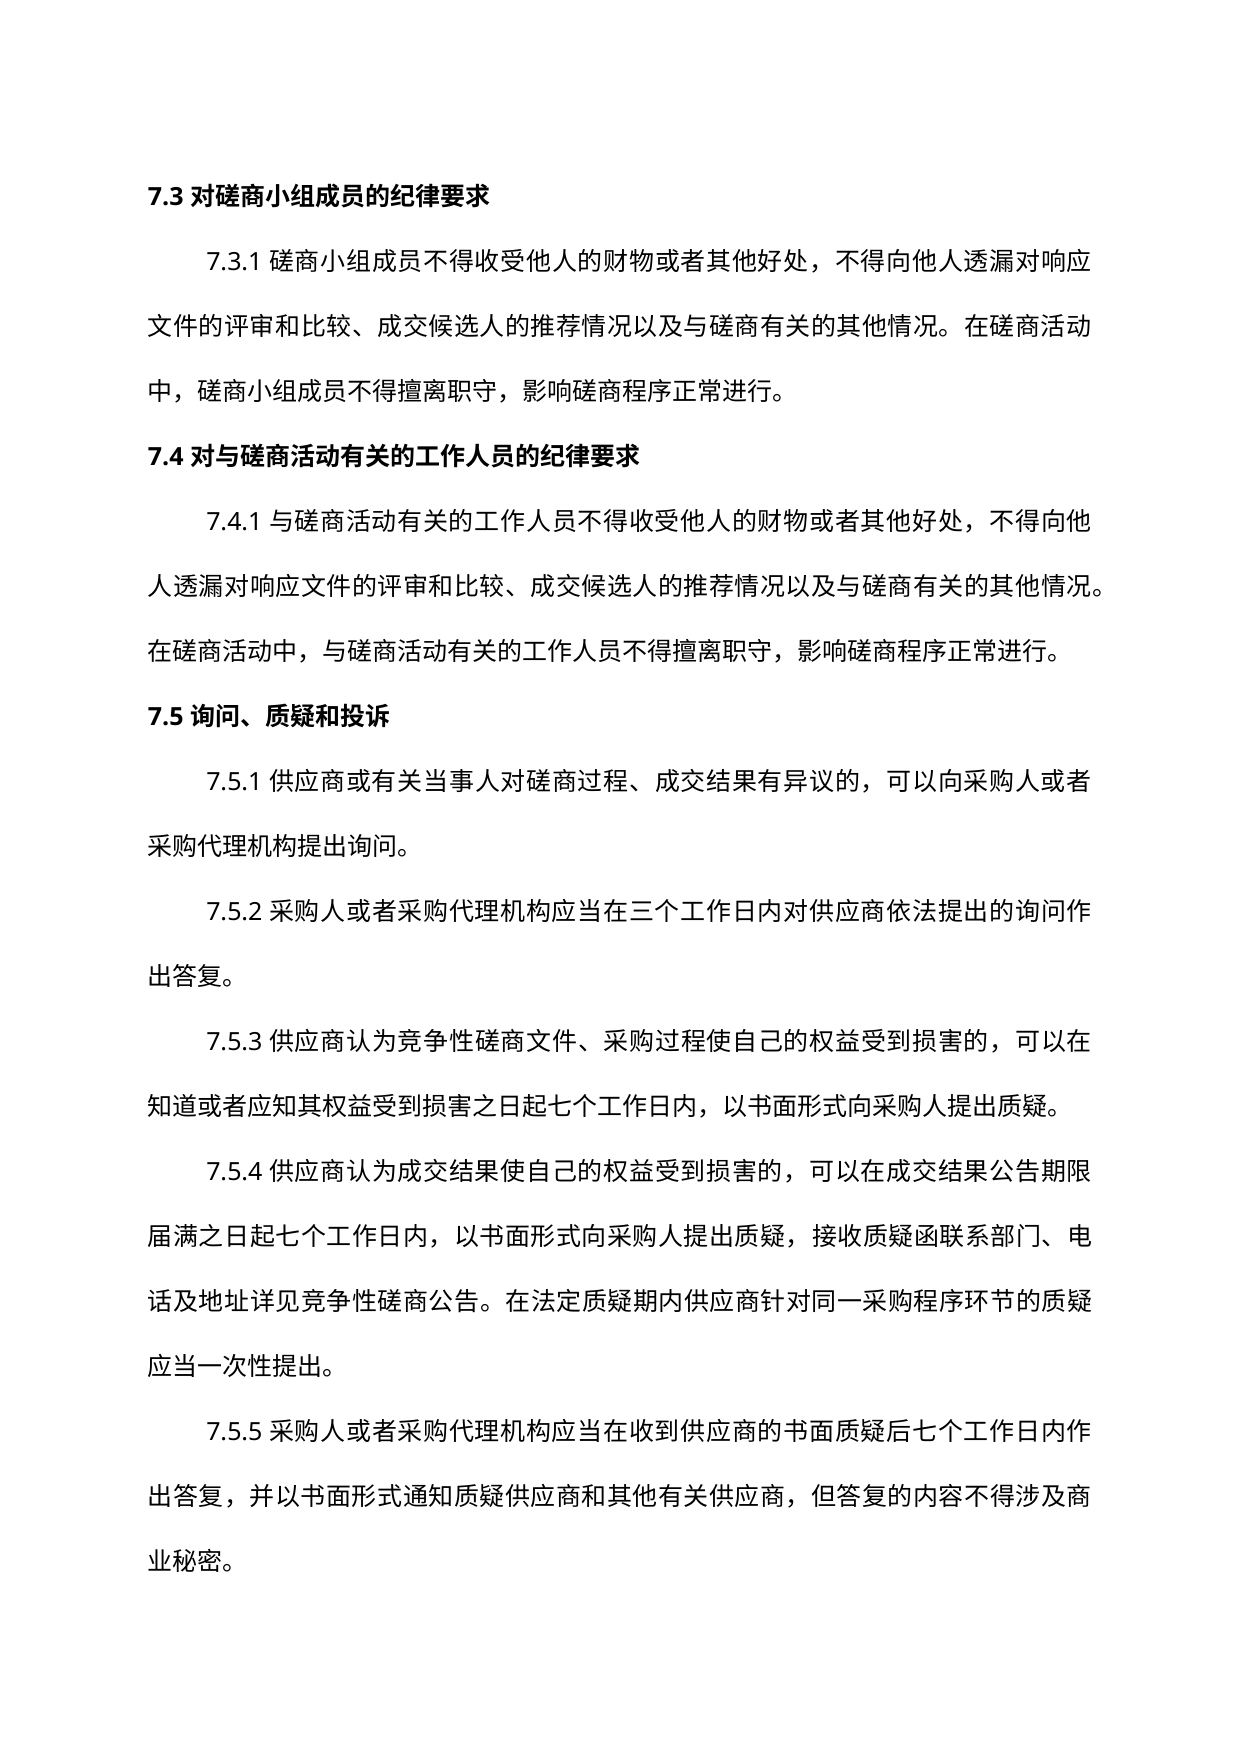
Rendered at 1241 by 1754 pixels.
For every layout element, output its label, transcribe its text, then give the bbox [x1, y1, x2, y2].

list 磋商小组成员不得收受他人的财物或者其他好处，不得向他人透漏对响应文件的评审和比较、成交候选人的推荐情况以及与磋商有关的其他情况。在磋商活动中，磋商小组成员不得擅离职守，影响磋商程序正常进行。 [148, 227, 1092, 422]
list 采购人或者采购代理机构应当在收到供应商的书面质疑后七个工作日内作出答复，并以书面形式通知质疑供应商和其他有关供应商，但答复的内容不得涉及商业秘密。 [148, 1397, 1092, 1592]
list 询问、质疑和投诉 [148, 682, 1092, 747]
list 与磋商活动有关的工作人员不得收受他人的财物或者其他好处，不得向他人透漏对响应文件的评审和比较、成交候选人的推荐情况以及与磋商有关的其他情况。在磋商活动中，与磋商活动有关的工作人员不得擅离职守，影响磋商程序正常进行。 [148, 487, 1092, 682]
list 采购人或者采购代理机构应当在三个工作日内对供应商依法提出的询问作出答复。 [148, 877, 1092, 1007]
list 对磋商小组成员的纪律要求 [148, 162, 1092, 227]
list 供应商认为竞争性磋商文件、采购过程使自己的权益受到损害的，可以在知道或者应知其权益受到损害之日起七个工作日内，以书面形式向采购人提出质疑。 [148, 1007, 1092, 1137]
list 供应商或有关当事人对磋商过程、成交结果有异议的，可以向采购人或者采购代理机构提出询问。 [148, 747, 1092, 877]
list 对与磋商活动有关的工作人员的纪律要求 [148, 422, 1092, 487]
list 供应商认为成交结果使自己的权益受到损害的，可以在成交结果公告期限届满之日起七个工作日内，以书面形式向采购人提出质疑，接收质疑函联系部门、电话及地址详见竞争性磋商公告。在法定质疑期内供应商针对同一采购程序环节的质疑应当一次性提出。 [148, 1137, 1092, 1397]
